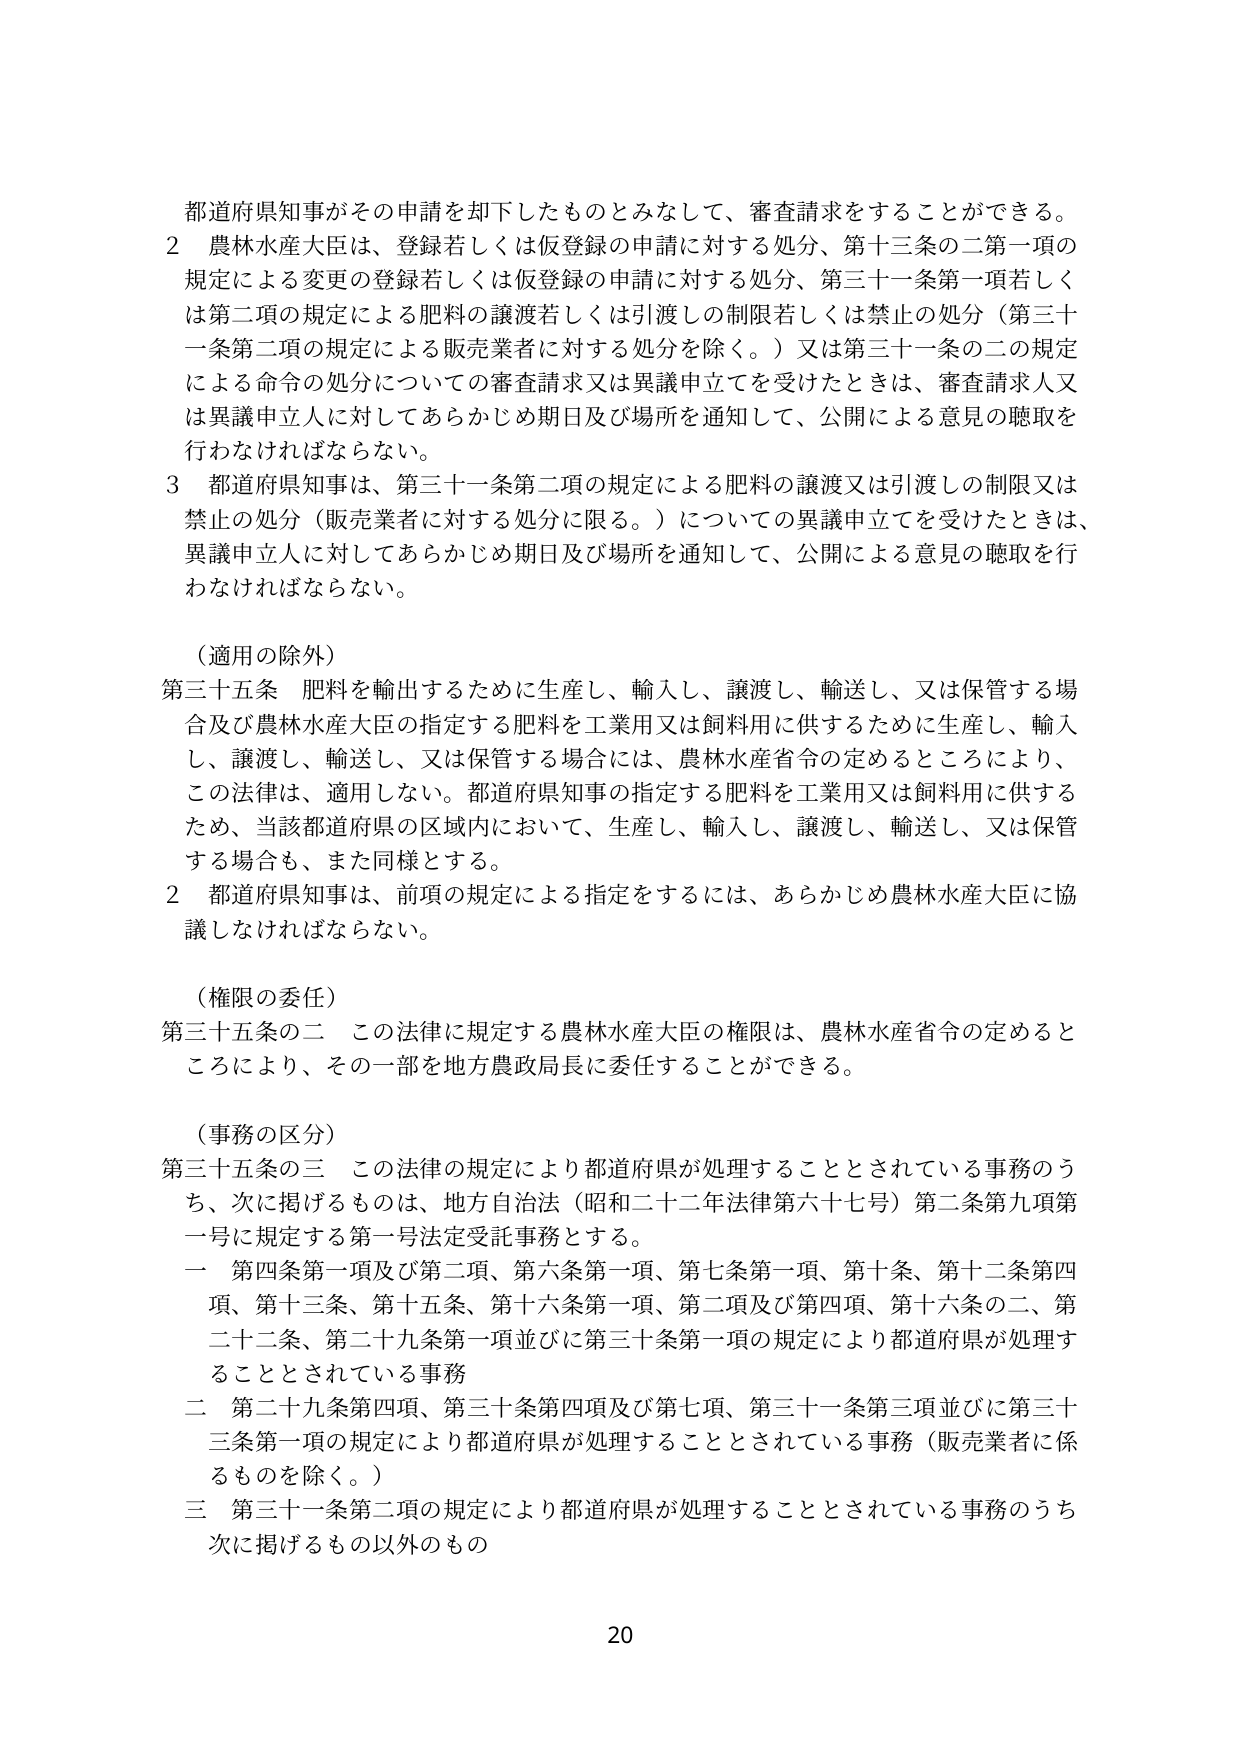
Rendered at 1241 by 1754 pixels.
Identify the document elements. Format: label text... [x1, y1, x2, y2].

text （事務の区分） [184, 1116, 1079, 1150]
text 二 第二十九条第四項、第三十条第四項及び第七項、第三十一条第三項並びに第三十三条第一項の規定により都道府県が処理することとされている事務（販売業者に係るものを除く。） [184, 1389, 1079, 1492]
text ２ 都道府県知事は、前項の規定による指定をするには、あらかじめ農林水産大臣に協議しなければならない。 [161, 877, 1079, 945]
text ３ 都道府県知事は、第三十一条第二項の規定による肥料の譲渡又は引渡しの制限又は禁止の処分（販売業者に対する処分に限る。）についての異議申立てを受けたときは、異議申立人に対してあらかじめ期日及び場所を通知して、公開による意見の聴取を行わなければならない。 [161, 467, 1079, 604]
text 三 第三十一条第二項の規定により都道府県が処理することとされている事務のうち次に掲げるもの以外のもの [184, 1492, 1079, 1560]
text 第三十五条の二 この法律に規定する農林水産大臣の権限は、農林水産省令の定めるところにより、その一部を地方農政局長に委任することができる。 [161, 1014, 1079, 1082]
text （権限の委任） [184, 979, 1079, 1014]
text （適用の除外） [184, 638, 1079, 672]
text 第三十五条の三 この法律の規定により都道府県が処理することとされている事務のうち、次に掲げるものは、地方自治法（昭和二十二年法律第六十七号）第二条第九項第一号に規定する第一号法定受託事務とする。 [161, 1150, 1079, 1253]
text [161, 194, 1079, 228]
text 第三十五条 肥料を輸出するために生産し、輸入し、譲渡し、輸送し、又は保管する場合及び農林水産大臣の指定する肥料を工業用又は飼料用に供するために生産し、輸入し、譲渡し、輸送し、又は保管する場合には、農林水産省令の定めるところにより、この法律は、適用しない。都道府県知事の指定する肥料を工業用又は飼料用に供するため、当該都道府県の区域内において、生産し、輸入し、譲渡し、輸送し、又は保管する場合も、また同様とする。 [161, 672, 1079, 877]
text ２ 農林水産大臣は、登録若しくは仮登録の申請に対する処分、第十三条の二第一項の規定による変更の登録若しくは仮登録の申請に対する処分、第三十一条第一項若しくは第二項の規定による肥料の譲渡若しくは引渡しの制限若しくは禁止の処分（第三十一条第二項の規定による販売業者に対する処分を除く。）又は第三十一条の二の規定による命令の処分についての審査請求又は異議申立てを受けたときは、審査請求人又は異議申立人に対してあらかじめ期日及び場所を通知して、公開による意見の聴取を行わなければならない。 [161, 228, 1079, 467]
text 一 第四条第一項及び第二項、第六条第一項、第七条第一項、第十条、第十二条第四項、第十三条、第十五条、第十六条第一項、第二項及び第四項、第十六条の二、第二十二条、第二十九条第一項並びに第三十条第一項の規定により都道府県が処理することとされている事務 [184, 1253, 1079, 1389]
